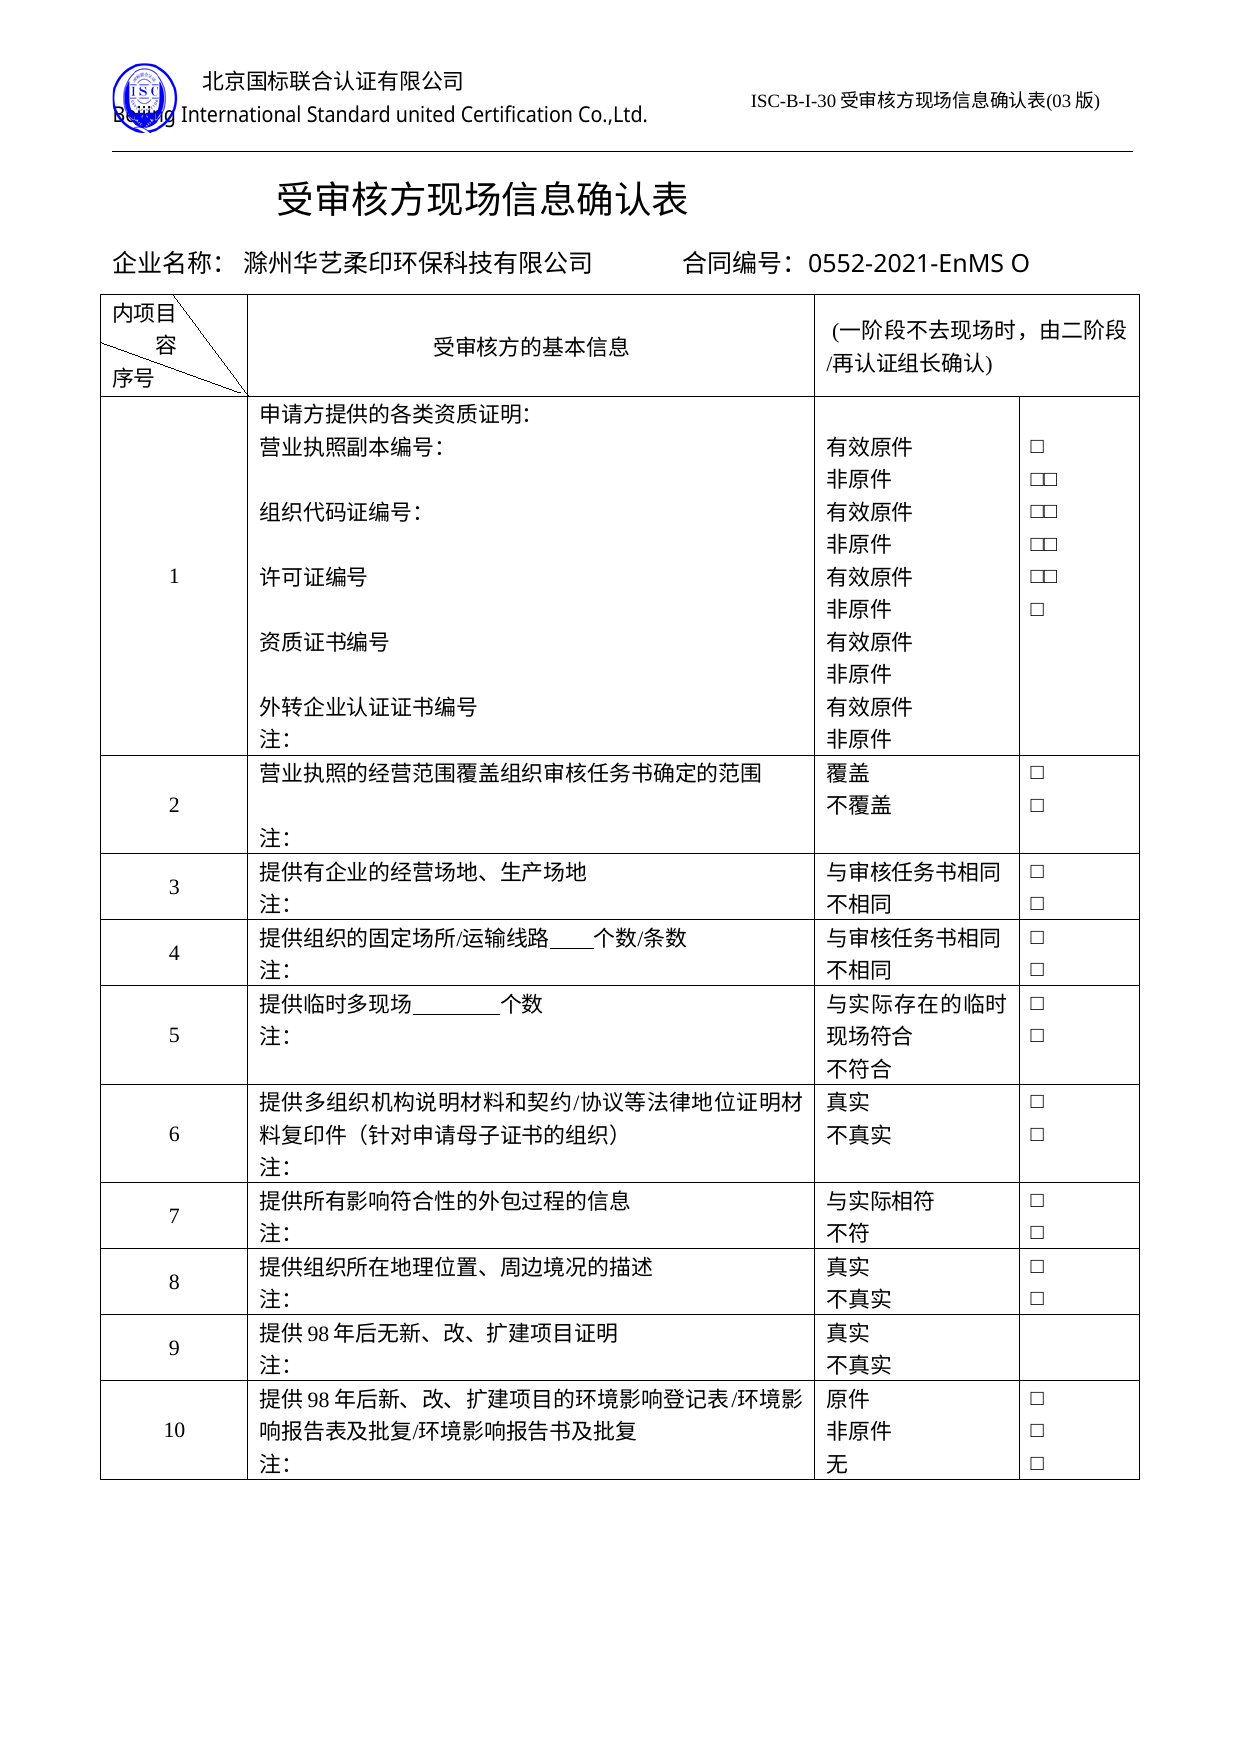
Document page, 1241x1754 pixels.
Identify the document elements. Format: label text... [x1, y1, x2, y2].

table_cell □ □ [1020, 1085, 1139, 1182]
table_cell 提供98年后新、改、扩建项目的环境影响登记表/环境影响报告表及批复/环境影响报告书及批复 注： [248, 1381, 814, 1479]
text 受审核方现场信息确认表 [112, 164, 1128, 229]
table_cell 有效原件 非原件 有效原件 非原件 有效原件 非原件 有效原件 非原件 有效原件 非原件 [815, 397, 1019, 754]
table_cell 7 [101, 1183, 247, 1248]
table_cell 申请方提供的各类资质证明： 营业执照副本编号： 组织代码证编号： 许可证编号 资质证书编号 外转企业认证证书编号 注： [248, 397, 814, 754]
table_cell 营业执照的经营范围覆盖组织审核任务书确定的范围 注： [248, 756, 814, 853]
table_cell □ □ [1020, 986, 1139, 1084]
table_cell 与实际存在的临时现场符合 不符合 [815, 986, 1019, 1084]
table_cell 提供有企业的经营场地、生产场地 注： [248, 854, 814, 919]
table_cell 提供98年后无新、改、扩建项目证明 注： [248, 1315, 814, 1380]
table_cell 提供组织所在地理位置、周边境况的描述 注： [248, 1249, 814, 1314]
table_cell □ □□ □□ □□ □□ □ [1020, 397, 1139, 754]
table_cell 8 [101, 1249, 247, 1314]
table_cell 覆盖 不覆盖 [815, 756, 1019, 853]
table_cell □ □ [1020, 854, 1139, 919]
table_cell 提供临时多现场 个数 注： [248, 986, 814, 1084]
table_cell 2 [101, 756, 247, 853]
table_cell [1020, 1315, 1139, 1380]
table_cell 真实 不真实 [815, 1085, 1019, 1182]
picture [112, 63, 180, 132]
table_cell □ □ □ [1020, 1381, 1139, 1479]
table_cell 1 [101, 397, 247, 754]
table_cell 9 [101, 1315, 247, 1380]
table_cell 5 [101, 986, 247, 1084]
table_cell 10 [101, 1381, 247, 1479]
table_cell 4 [101, 920, 247, 985]
table_cell 提供组织的固定场所/运输线路 个数/条数 注： [248, 920, 814, 985]
table_cell 提供所有影响符合性的外包过程的信息 注： [248, 1183, 814, 1248]
table_cell □ □ [1020, 1249, 1139, 1314]
table_cell □ □ [1020, 920, 1139, 985]
table_cell 6 [101, 1085, 247, 1182]
table_cell □ □ [1020, 756, 1139, 853]
text 企业名称： 滁州华艺柔印环保科技有限公司 合同编号：0552-2021-EnMS O [112, 229, 1128, 294]
table_cell 提供多组织机构说明材料和契约/协议等法律地位证明材料复印件（针对申请母子证书的组织） 注： [248, 1085, 814, 1182]
table_cell □ □ [1020, 1183, 1139, 1248]
table_cell 与审核任务书相同 不相同 [815, 854, 1019, 919]
table_cell 真实 不真实 [815, 1249, 1019, 1314]
table_cell 与实际相符 不符 [815, 1183, 1019, 1248]
table_cell 真实 不真实 [815, 1315, 1019, 1380]
table_cell 原件 非原件 无 [815, 1381, 1019, 1479]
table_header 受审核方的基本信息 [248, 295, 814, 396]
table_header 内项目 容 序号 [101, 295, 247, 396]
table_cell 3 [101, 854, 247, 919]
table_cell 与审核任务书相同 不相同 [815, 920, 1019, 985]
table_header (一阶段不去现场时，由二阶段/再认证组长确认) [815, 295, 1139, 396]
